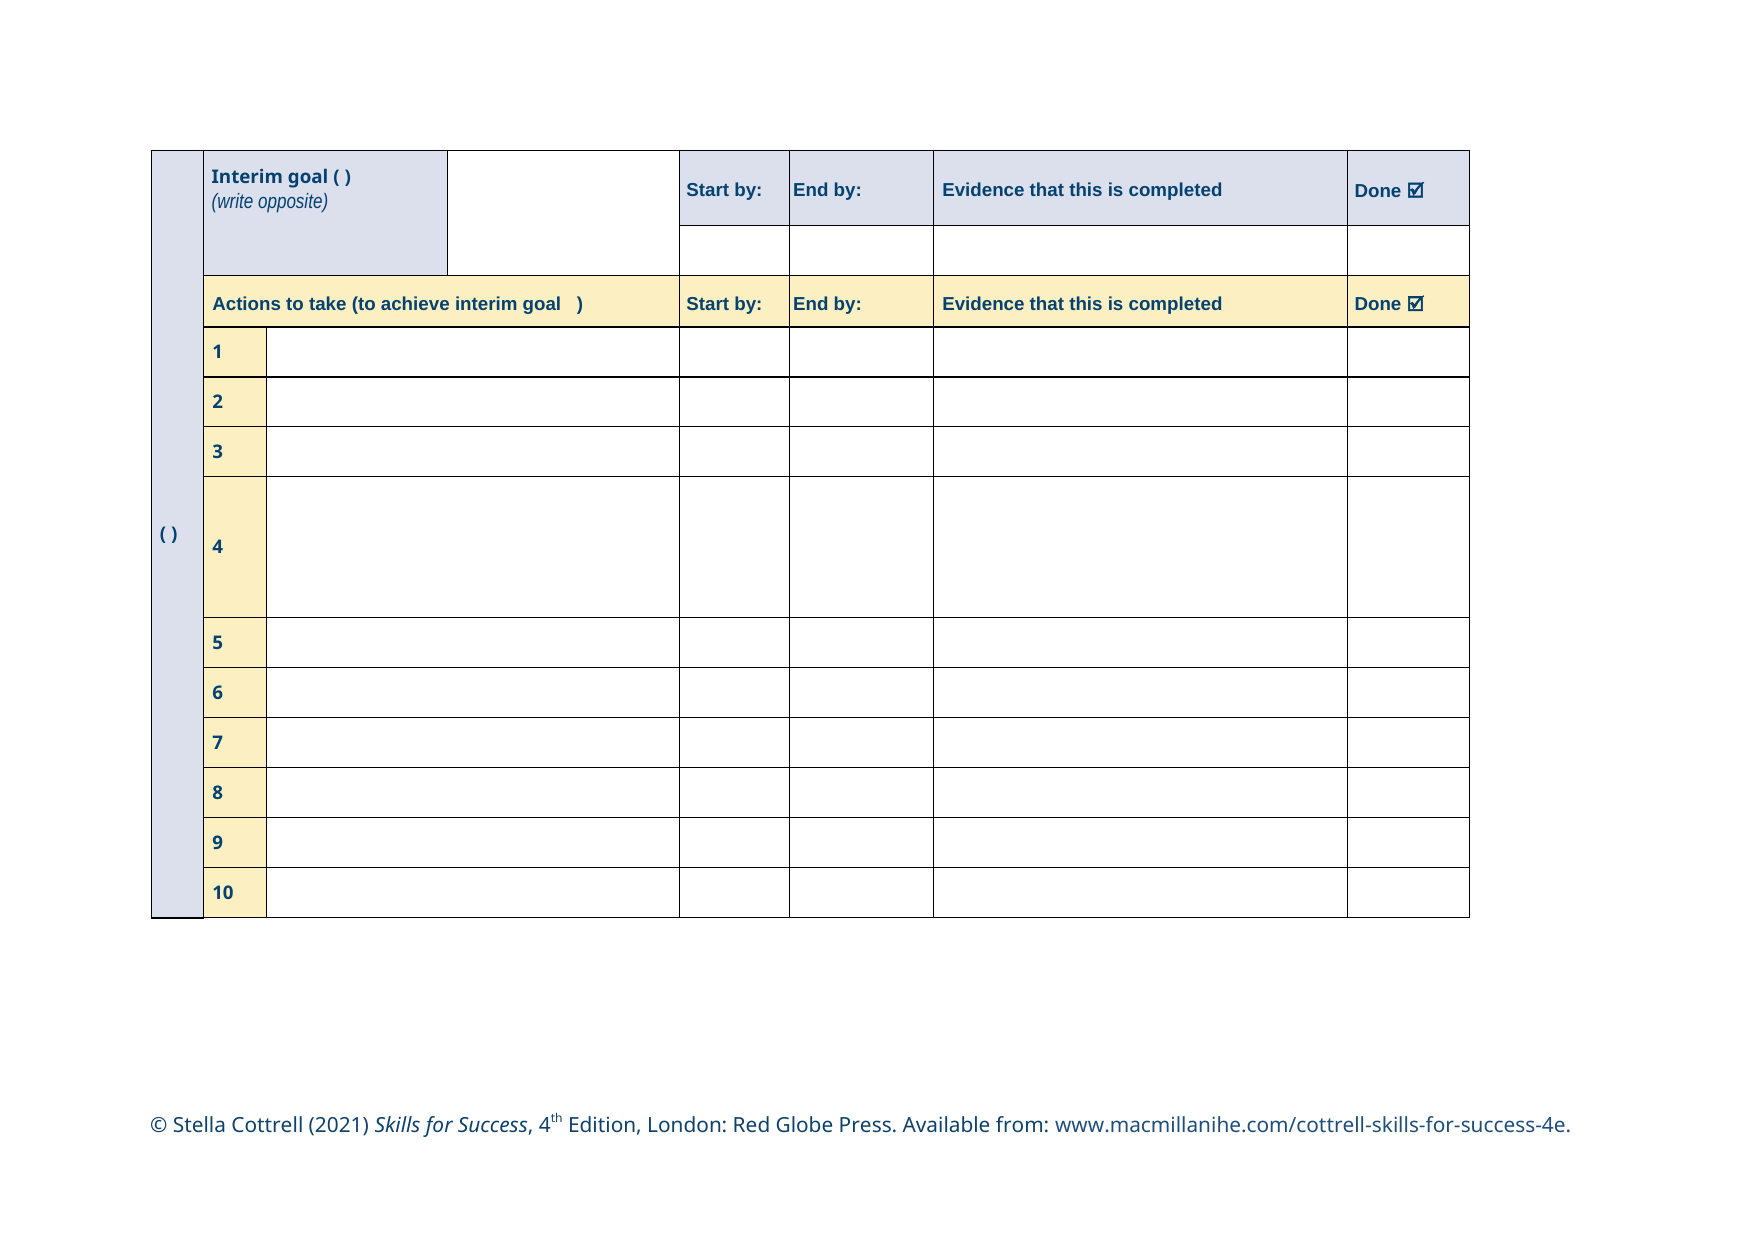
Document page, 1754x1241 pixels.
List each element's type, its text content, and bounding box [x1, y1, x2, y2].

table_cell [267, 477, 679, 617]
table_cell [790, 618, 933, 667]
table_cell [934, 328, 1347, 376]
table_cell [267, 818, 679, 867]
table_cell [934, 477, 1347, 617]
table_cell [790, 477, 933, 617]
table_cell [934, 226, 1347, 275]
table_header [448, 151, 679, 275]
table_cell [934, 768, 1347, 817]
table_cell 6 [204, 668, 266, 717]
table_cell [1348, 427, 1469, 476]
table_cell 1 [204, 328, 266, 376]
table_cell [680, 618, 789, 667]
table_cell [1348, 818, 1469, 867]
table_cell [934, 818, 1347, 867]
table_header Interim goal ( ) (write opposite) [204, 151, 447, 275]
table_cell [934, 668, 1347, 717]
table_cell [267, 328, 679, 376]
table_cell [267, 768, 679, 817]
table_header ( ) [152, 151, 203, 917]
table_cell [267, 618, 679, 667]
table_header Done [1348, 151, 1469, 225]
table_cell [680, 818, 789, 867]
table_cell [1348, 718, 1469, 767]
table_cell 8 [204, 768, 266, 817]
table_cell 5 [204, 618, 266, 667]
table_cell [267, 427, 679, 476]
table_cell [934, 718, 1347, 767]
table_cell Done [1348, 276, 1469, 326]
table_cell [790, 768, 933, 817]
table_cell [680, 668, 789, 717]
table_cell [680, 427, 789, 476]
table_cell End by: [790, 276, 933, 326]
table_cell [680, 378, 789, 426]
table_cell 9 [204, 818, 266, 867]
table_cell [790, 226, 933, 275]
table_cell [267, 868, 679, 917]
table_cell 7 [204, 718, 266, 767]
table_cell [267, 378, 679, 426]
table_cell [790, 718, 933, 767]
table_header Evidence that this is completed [934, 151, 1347, 225]
table_cell [1348, 768, 1469, 817]
table_cell [1348, 226, 1469, 275]
table_cell [1348, 868, 1469, 917]
table_cell 3 [204, 427, 266, 476]
table_cell 10 [204, 868, 266, 917]
table_cell [680, 477, 789, 617]
table_cell [267, 718, 679, 767]
table_cell Evidence that this is completed [934, 276, 1347, 326]
table_cell [790, 378, 933, 426]
table_cell [680, 226, 789, 275]
table_cell [1348, 477, 1469, 617]
table_cell [1348, 618, 1469, 667]
table_cell [934, 378, 1347, 426]
table_cell [680, 768, 789, 817]
table_cell 2 [204, 378, 266, 426]
table_cell Start by: [680, 276, 789, 326]
table_cell [934, 427, 1347, 476]
table_cell [680, 718, 789, 767]
table_cell 4 [204, 477, 266, 617]
table_cell [790, 668, 933, 717]
table_cell [790, 328, 933, 376]
table_cell [267, 668, 679, 717]
table_cell [1348, 328, 1469, 376]
table_cell [934, 618, 1347, 667]
table_header Start by: [680, 151, 789, 225]
table_cell [680, 868, 789, 917]
table_cell [1348, 378, 1469, 426]
table_cell [934, 868, 1347, 917]
table_cell Actions to take (to achieve interim goal ) [204, 276, 679, 326]
table_cell [790, 818, 933, 867]
table_header End by: [790, 151, 933, 225]
table_cell [680, 328, 789, 376]
table_cell [1348, 668, 1469, 717]
table_cell [790, 868, 933, 917]
table_cell [790, 427, 933, 476]
